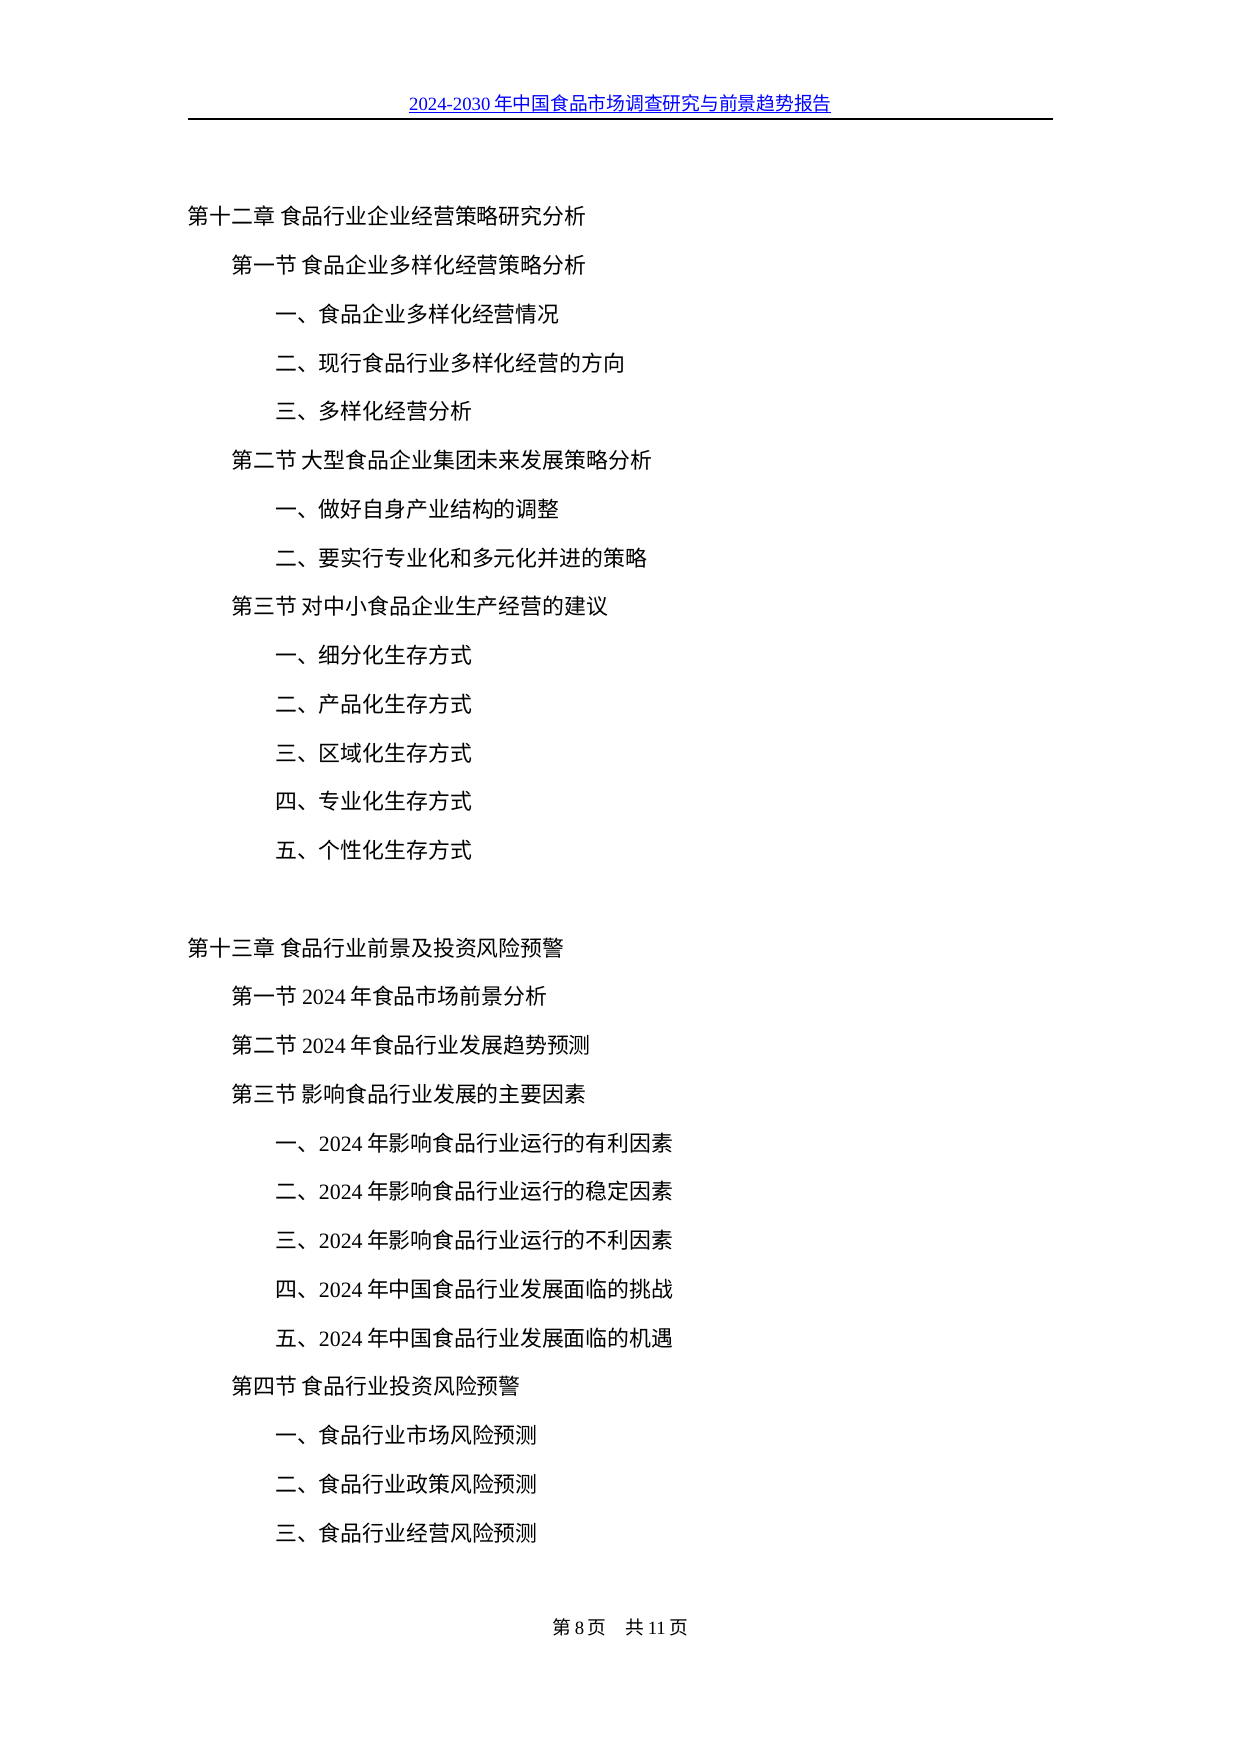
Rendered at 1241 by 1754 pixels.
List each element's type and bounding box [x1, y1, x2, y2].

text [187, 150, 1053, 1548]
